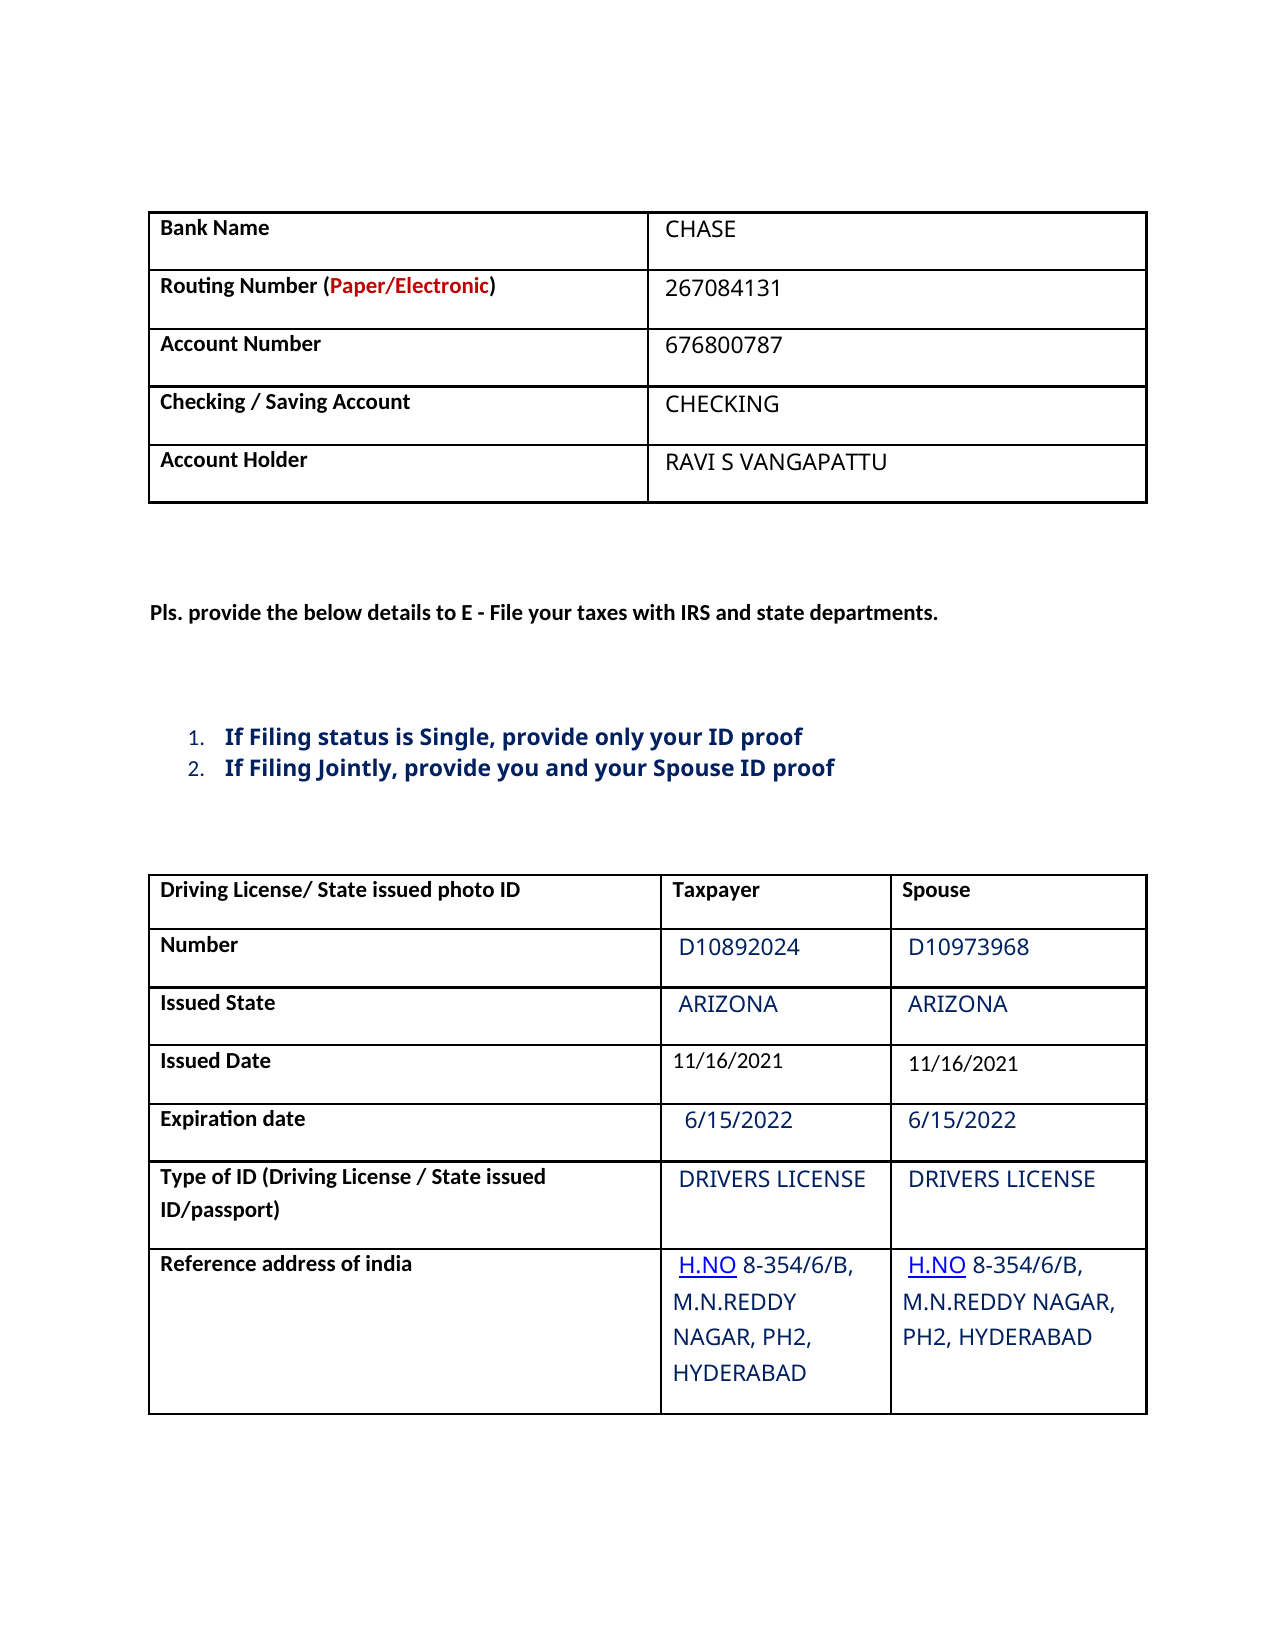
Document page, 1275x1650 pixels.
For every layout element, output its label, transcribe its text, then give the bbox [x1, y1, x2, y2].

table_cell ARIZONA [662, 989, 890, 1044]
table_header Driving License/ State issued photo ID [150, 876, 660, 928]
text Pls. provide the below details to E - File your taxes with IRS and state departments. [150, 598, 1125, 626]
table_cell Issued Date [150, 1046, 660, 1102]
table_cell H.NO 8-354/6/B, M.N.REDDY NAGAR, PH2, HYDERABAD [662, 1250, 890, 1413]
table_cell 6/15/2022 [892, 1105, 1145, 1160]
table_cell Type of ID (Driving License / State issued ID/passport) [150, 1163, 660, 1247]
table_cell 11/16/2021 [892, 1046, 1145, 1102]
table_cell ARIZONA [892, 989, 1145, 1044]
table_cell Reference address of india [150, 1250, 660, 1413]
list If Filing Jointly, provide you and your Spouse ID proof [187, 752, 1125, 783]
table_cell Checking / Saving Account [150, 388, 647, 443]
table_cell Number [150, 930, 660, 986]
table_header Bank Name [150, 214, 647, 269]
table_cell Routing Number (Paper/Electronic) [150, 271, 647, 327]
table_cell H.NO 8-354/6/B, M.N.REDDY NAGAR, PH2, HYDERABAD [892, 1250, 1145, 1413]
table_cell 11/16/2021 [662, 1046, 890, 1102]
table_cell Issued State [150, 989, 660, 1044]
table_header Taxpayer [662, 876, 890, 928]
table_cell RAVI S VANGAPATTU [649, 446, 1145, 501]
table_cell D10892024 [662, 930, 890, 986]
table_cell Account Holder [150, 446, 647, 501]
table_cell CHECKING [649, 388, 1145, 443]
table_cell D10973968 [892, 930, 1145, 986]
table_cell Expiration date [150, 1105, 660, 1160]
table_header Spouse [892, 876, 1145, 928]
table_cell Account Number [150, 330, 647, 385]
table_cell 6/15/2022 [662, 1105, 890, 1160]
table_header CHASE [649, 214, 1145, 269]
table_cell 267084131 [649, 271, 1145, 327]
list If Filing status is Single, provide only your ID proof [187, 721, 1125, 752]
table_cell DRIVERS LICENSE [892, 1163, 1145, 1247]
table_cell 676800787 [649, 330, 1145, 385]
table_cell DRIVERS LICENSE [662, 1163, 890, 1247]
